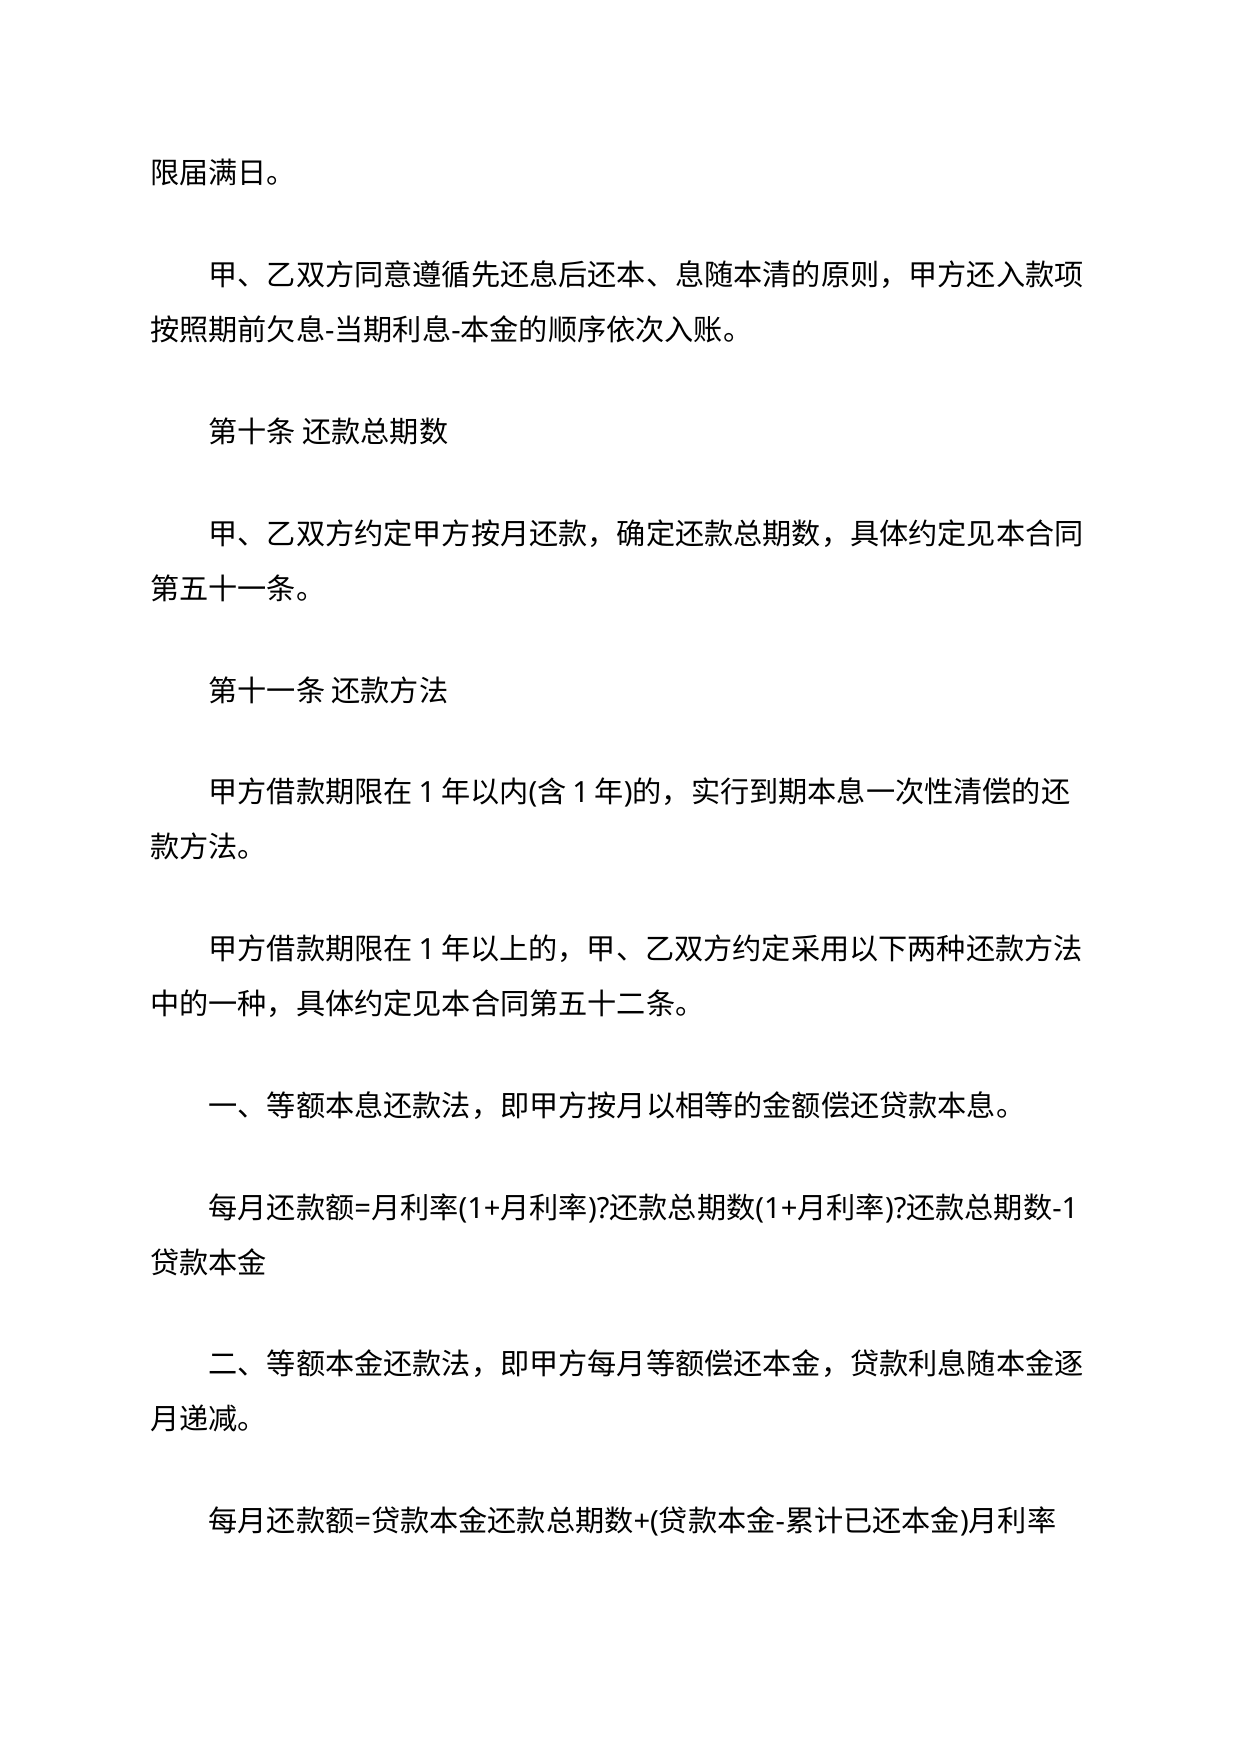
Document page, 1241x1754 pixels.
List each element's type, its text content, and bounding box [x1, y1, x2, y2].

text 甲、乙双方约定甲方按月还款，确定还款总期数，具体约定见本合同第五十一条。 [150, 510, 1090, 608]
text 第十条 还款总期数 [150, 409, 1090, 451]
text 甲方借款期限在1年以上的，甲、乙双方约定采用以下两种还款方法中的一种，具体约定见本合同第五十二条。 [150, 926, 1090, 1023]
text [150, 150, 1090, 192]
text 甲方借款期限在1年以内(含1年)的，实行到期本息一次性清偿的还款方法。 [150, 769, 1090, 866]
text 甲、乙双方同意遵循先还息后还本、息随本清的原则，甲方还入款项按照期前欠息-当期利息-本金的顺序依次入账。 [150, 252, 1090, 349]
text 二、等额本金还款法，即甲方每月等额偿还本金，贷款利息随本金逐月递减。 [150, 1341, 1090, 1438]
text 每月还款额=贷款本金还款总期数+(贷款本金-累计已还本金)月利率 [150, 1498, 1090, 1540]
text 每月还款额=月利率(1+月利率)?还款总期数(1+月利率)?还款总期数-1贷款本金 [150, 1184, 1090, 1281]
text 一、等额本息还款法，即甲方按月以相等的金额偿还贷款本息。 [150, 1082, 1090, 1125]
text 第十一条 还款方法 [150, 667, 1090, 709]
